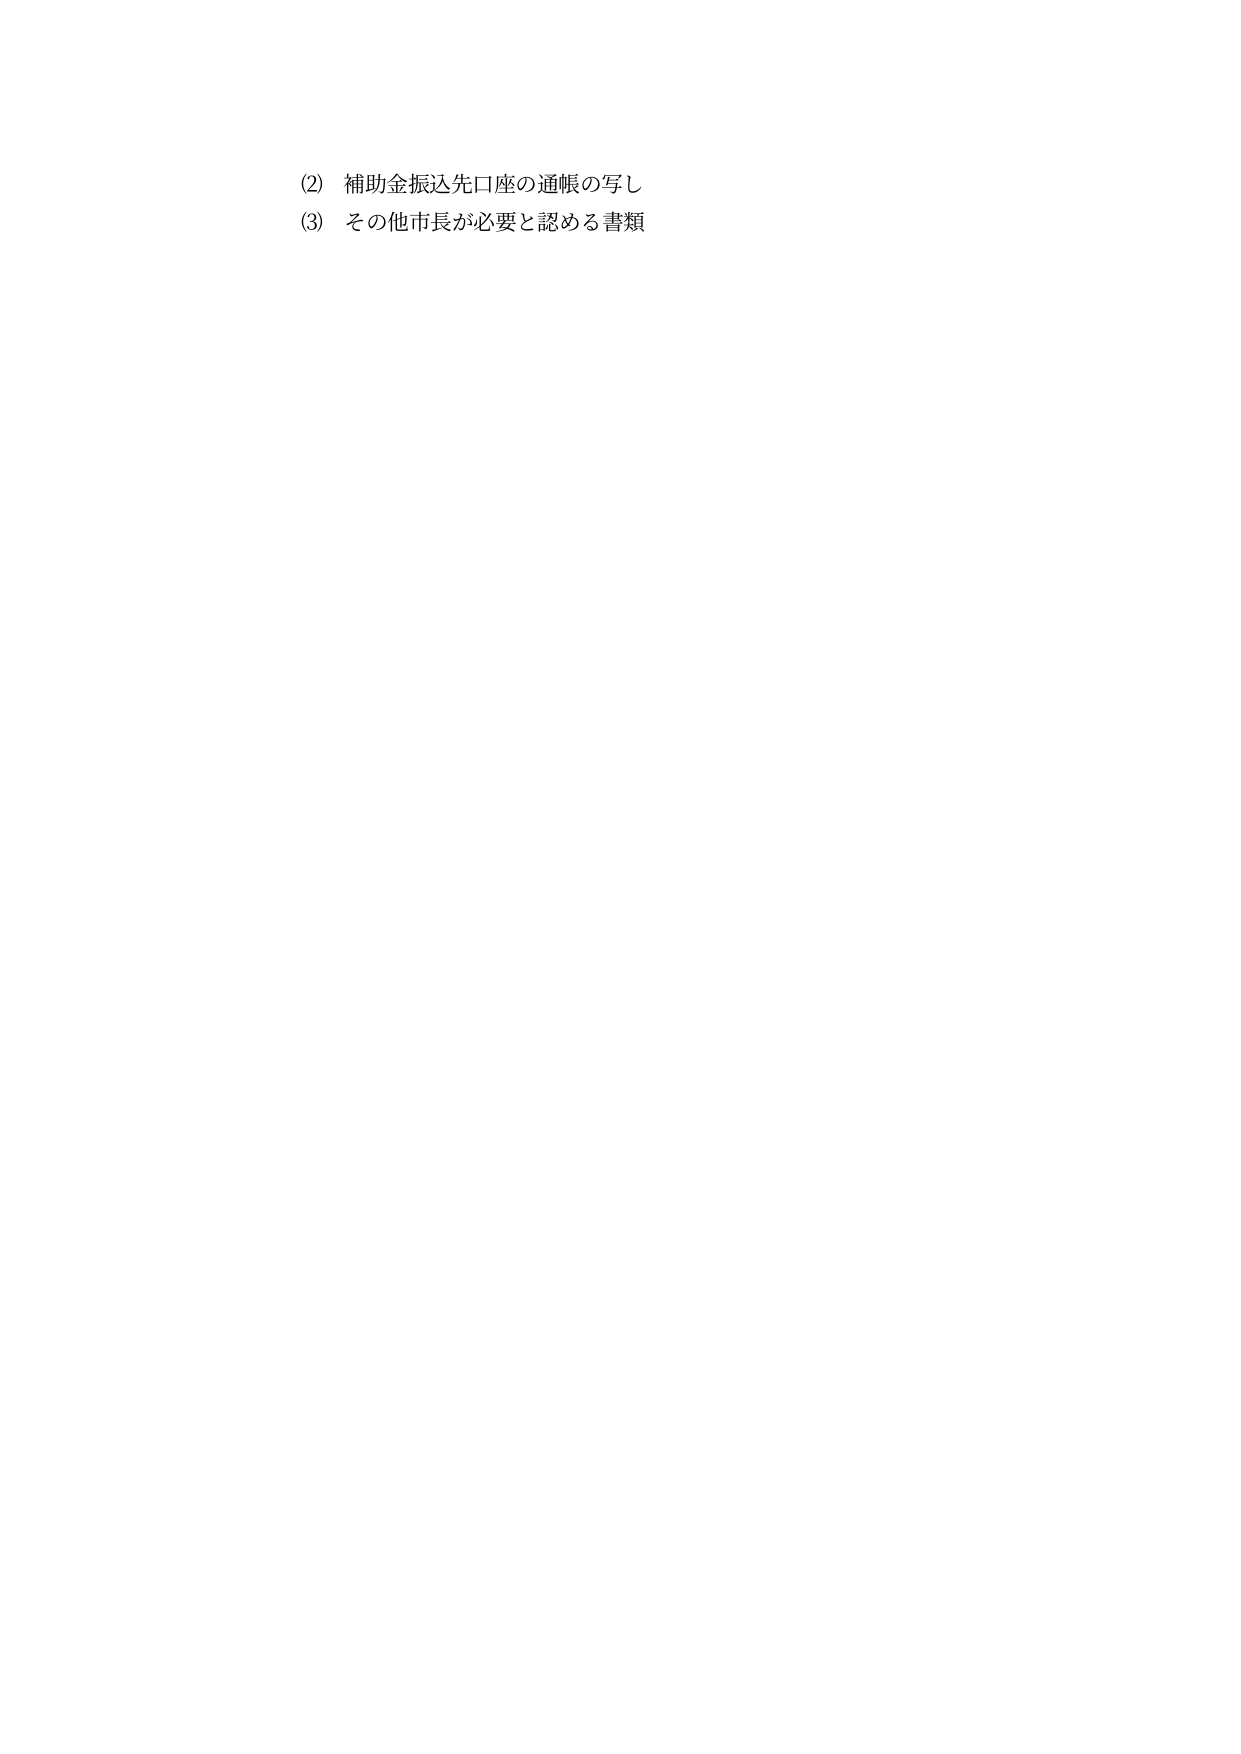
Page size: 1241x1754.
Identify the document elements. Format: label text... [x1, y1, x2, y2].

text ⑶ その他市長が必要と認める書類 [148, 202, 1092, 239]
text ⑵ 補助金振込先口座の通帳の写し [148, 164, 1092, 202]
